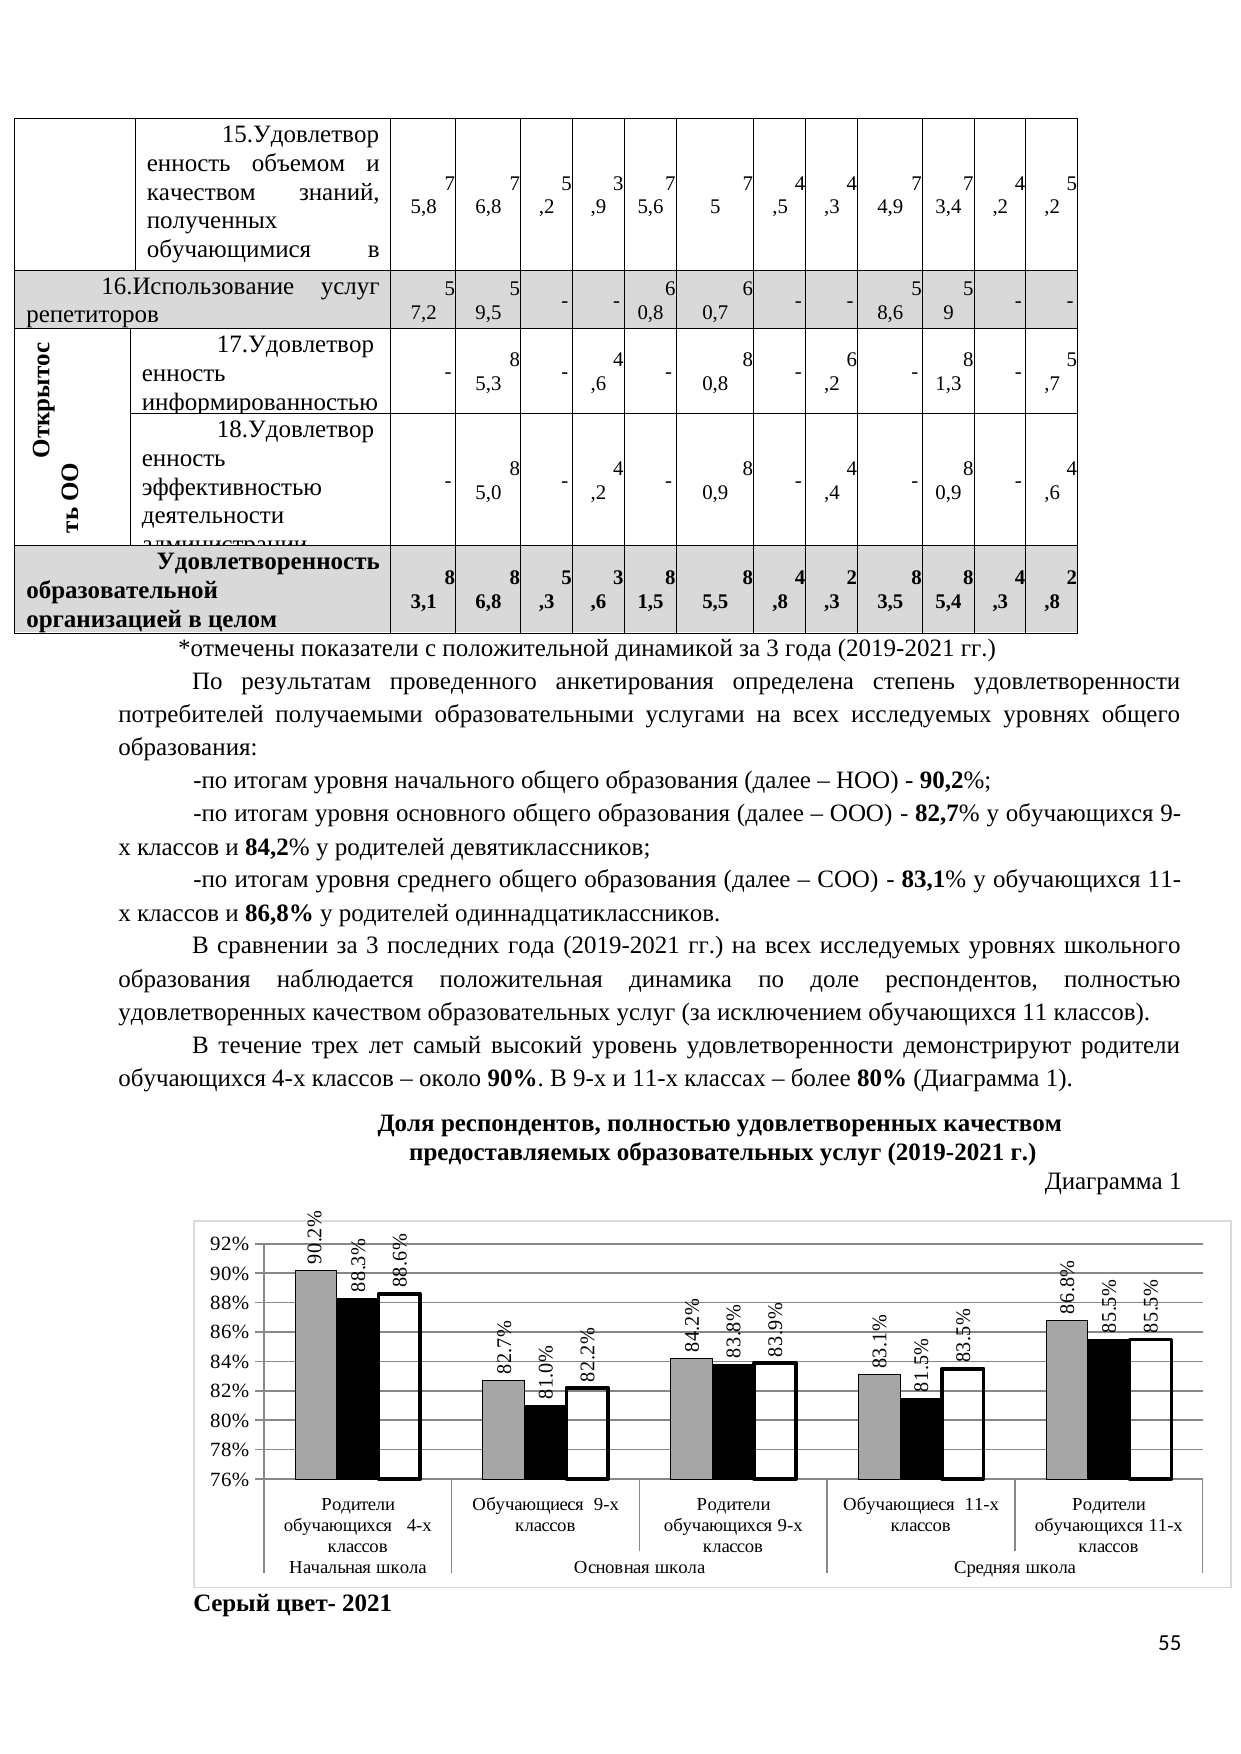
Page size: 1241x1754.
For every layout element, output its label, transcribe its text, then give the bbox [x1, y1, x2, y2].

table_cell - [754, 271, 805, 328]
table_cell 86,8 [456, 546, 520, 632]
table_cell 4,6 [573, 329, 624, 413]
table_cell 85,4 [923, 546, 974, 632]
text *отмечены показатели с положительной динамикой за 3 года (2019-2021 гг.) [59, 633, 1181, 662]
text По результатам проведенного анкетирования определена степень удовлетворенности потребителей получаемыми образовательными услугами на всех исследуемых уровнях общего образования: [118, 666, 1181, 761]
table_cell 4,8 [754, 546, 805, 632]
table_cell - [858, 329, 922, 413]
text В сравнении за 3 последних года (2019-2021 гг.) на всех исследуемых уровнях школьного образования наблюдается положительная динамика по доле респондентов, полностью удовлетворенных качеством образовательных услуг (за исключением обучающихся 11 классов). [118, 931, 1182, 1025]
table_cell - [975, 414, 1025, 545]
table_cell - [625, 329, 676, 413]
table_cell 81,3 [923, 329, 974, 413]
text В течение трех лет самый высокий уровень удовлетворенности демонстрируют родители обучающихся 4-х классов – около 90%. В 9-х и 11-х классах – более 80% (Диаграмма 1). [118, 1030, 1182, 1091]
text -по итогам уровня начального общего образования (далее – НОО) - 90,2%; [118, 766, 1181, 794]
text -по итогам уровня среднего общего образования (далее – СОО) - 83,1% у обучающихся 11-х классов и 86,8% у родителей одиннадцатиклассников. [118, 864, 1181, 926]
table_cell - [806, 271, 857, 328]
table_cell 75,8 [391, 119, 455, 270]
table_cell 4,6 [1026, 414, 1077, 545]
table_cell - [975, 329, 1025, 413]
table_cell - [975, 271, 1025, 328]
table_cell 4,3 [975, 546, 1025, 632]
table_cell Удовлетворенность образовательной организацией в целом [15, 546, 390, 632]
table_cell - [1026, 271, 1077, 328]
table_cell 57,2 [391, 271, 455, 328]
table_cell 5,7 [1026, 329, 1077, 413]
table_cell 59,5 [456, 271, 520, 328]
table_cell 76,8 [456, 119, 520, 270]
table_cell 60,7 [677, 271, 753, 328]
table_cell 3,6 [573, 546, 624, 632]
table_cell - [754, 329, 805, 413]
table_cell - [754, 414, 805, 545]
table_cell 75 [677, 119, 753, 270]
text Серый цвет- 2021 [118, 1588, 1240, 1617]
table_cell 4,2 [573, 414, 624, 545]
table_cell 59 [923, 271, 974, 328]
table_cell 4,2 [975, 119, 1025, 270]
table_cell 80,8 [677, 329, 753, 413]
table_cell 83,1 [391, 546, 455, 632]
table_cell 6,2 [806, 329, 857, 413]
table_cell Открытость ОО [15, 329, 130, 545]
table_cell 2,3 [806, 546, 857, 632]
table_cell 18.Удовлетворенность эффективностью деятельности администрации школы * [131, 414, 390, 545]
table_cell 60,8 [625, 271, 676, 328]
text Доля респондентов, полностью удовлетворенных качеством [118, 1108, 1240, 1137]
table_cell - [625, 414, 676, 545]
table_cell 80,9 [677, 414, 753, 545]
table_cell 74,9 [858, 119, 922, 270]
table_cell 17.Удовлетворенность информированностью о результатах работы школы* [131, 329, 390, 413]
table_cell - [858, 414, 922, 545]
table_cell 4,5 [754, 119, 805, 270]
table_cell 5,2 [521, 119, 572, 270]
table_cell 85,0 [456, 414, 520, 545]
table_cell 2,8 [1026, 546, 1077, 632]
table_cell 73,4 [923, 119, 974, 270]
table_cell 5,3 [521, 546, 572, 632]
table_cell - [521, 271, 572, 328]
table_cell - [521, 329, 572, 413]
table_cell - [521, 414, 572, 545]
table_cell 75,6 [625, 119, 676, 270]
table_cell 3,9 [573, 119, 624, 270]
table_cell 4,4 [806, 414, 857, 545]
table_cell 85,3 [456, 329, 520, 413]
text предоставляемых образовательных услуг (2019-2021 г.) [118, 1137, 1240, 1166]
table_cell 85,5 [677, 546, 753, 632]
table_cell 15.Удовлетворенность объемом и качеством знаний, полученных обучающимися в школе, для продолжения образования* [136, 119, 390, 270]
table_cell 4,3 [806, 119, 857, 270]
table_cell - [391, 414, 455, 545]
table_cell 5,2 [1026, 119, 1077, 270]
table_cell 80,9 [923, 414, 974, 545]
table_cell 83,5 [858, 546, 922, 632]
table_cell - [573, 271, 624, 328]
table_cell 58,6 [858, 271, 922, 328]
table_cell 16.Использование услуг репетиторов [15, 271, 390, 328]
table_cell 81,5 [625, 546, 676, 632]
text Диаграмма 1 [59, 1166, 1181, 1194]
text -по итогам уровня основного общего образования (далее – ООО) - 82,7% у обучающихся 9-х классов и 84,2% у родителей девятиклассников; [118, 798, 1181, 860]
table_cell - [391, 329, 455, 413]
